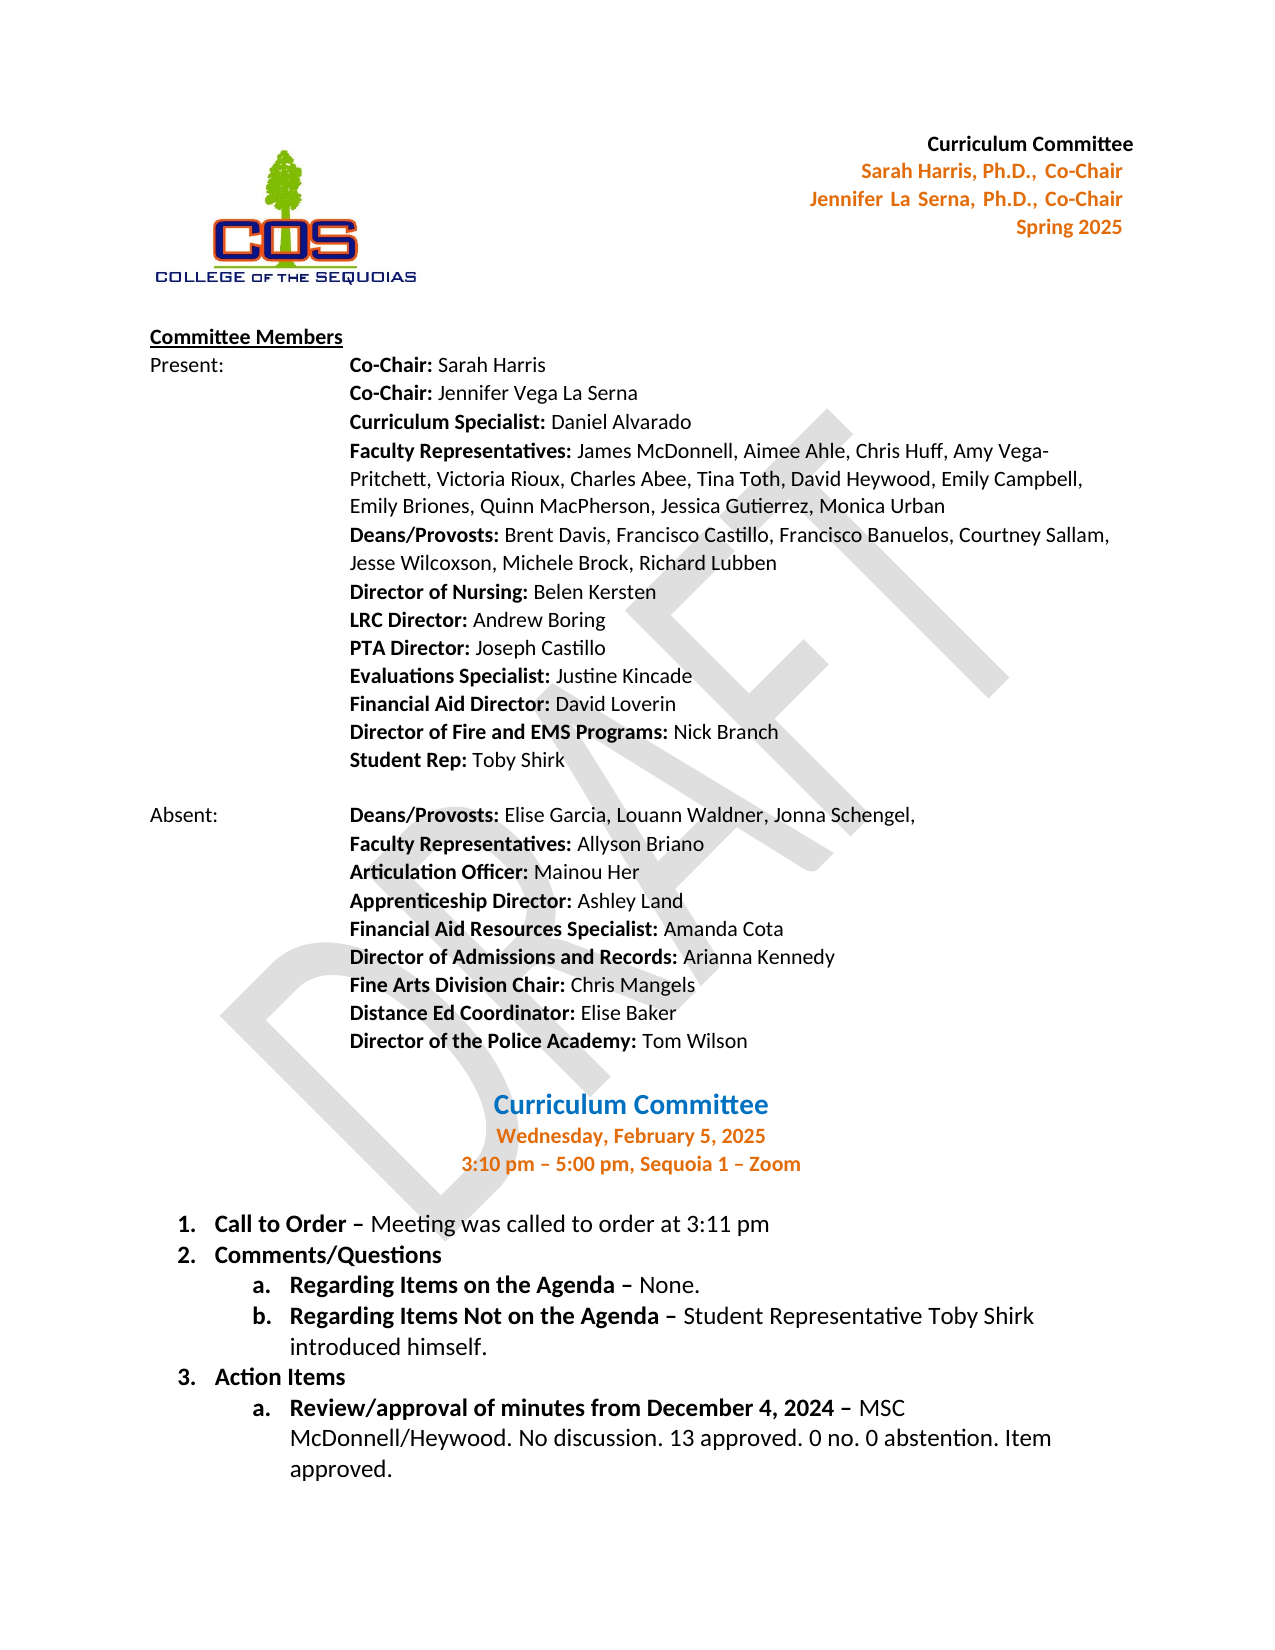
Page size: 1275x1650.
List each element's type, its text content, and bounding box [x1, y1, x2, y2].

text Director of Fire and EMS Programs: Nick Branch [349, 718, 1133, 744]
picture [146, 240, 426, 294]
text Distance Ed Coordinator: Elise Baker [349, 999, 1133, 1026]
text Curriculum Specialist: Daniel Alvarado [349, 408, 1131, 435]
text Articulation Officer: Mainou Her [349, 858, 1113, 885]
text Director of Admissions and Records: Arianna Kennedy [349, 943, 1133, 970]
text Committee Members [150, 323, 1133, 350]
text Co-Chair: Jennifer Vega La Serna [349, 379, 1131, 406]
subtitle 3:10 pm – 5:00 pm, Sequoia 1 – Zoom [139, 1150, 1123, 1177]
text Financial Aid Director: David Loverin [349, 690, 1133, 717]
text Apprenticeship Director: Ashley Land [349, 887, 1133, 914]
subtitle Jennifer La Serna, Ph.D., Co-Chair [805, 185, 1123, 212]
text Curriculum Committee [139, 1086, 1123, 1121]
list Action Items [177, 1361, 1133, 1392]
text PTA Director: Joseph Castillo [349, 634, 1133, 661]
text Director of Nursing: Belen Kersten [349, 578, 1133, 605]
text Director of the Police Academy: Tom Wilson [349, 1027, 1133, 1054]
list Review/approval of minutes from December 4, 2024 – MSC McDonnell/Heywood. No discussion. 13 approved. 0 no. 0 abstention. Item approved. [252, 1392, 1133, 1483]
text Financial Aid Resources Specialist: Amanda Cota [274, 915, 1133, 942]
list Regarding Items Not on the Agenda – Student Representative Toby Shirk introduced himself. [252, 1300, 1133, 1361]
list Comments/Questions [177, 1239, 1133, 1270]
text Deans/Provosts: Brent Davis, Francisco Castillo, Francisco Banuelos, Courtney Sallam, Jesse Wilcoxson, Michele Brock, Richard Lubben [349, 522, 1131, 576]
subtitle Wednesday, February 5, 2025 [139, 1122, 1123, 1149]
text Absent: Deans/Provosts: Elise Garcia, Louann Waldner, Jonna Schengel, [150, 802, 1131, 828]
text Faculty Representatives: Allyson Briano [349, 831, 1133, 857]
subtitle Sarah Harris, Ph.D., Co-Chair [805, 157, 1123, 184]
text Spring 2025 [139, 213, 1122, 240]
subtitle Curriculum Committee [150, 130, 1133, 156]
text Fine Arts Division Chair: Chris Mangels [349, 971, 1133, 998]
list Call to Order – Meeting was called to order at 3:11 pm [177, 1209, 1133, 1239]
text Faculty Representatives: James McDonnell, Aimee Ahle, Chris Huff, Amy Vega-Pritchett, Victoria Rioux, Charles Abee, Tina Toth, David Heywood, Emily Campbell, Emily Briones, Quinn MacPherson, Jessica Gutierrez, Monica Urban [349, 437, 1131, 519]
text Student Rep: Toby Shirk [274, 746, 1133, 772]
text Present: Co-Chair: Sarah Harris [150, 351, 1133, 378]
picture [146, 136, 426, 213]
list Regarding Items on the Agenda – None. [252, 1270, 1133, 1300]
text Evaluations Specialist: Justine Kincade [349, 662, 1133, 689]
text LRC Director: Andrew Boring [349, 606, 1133, 633]
